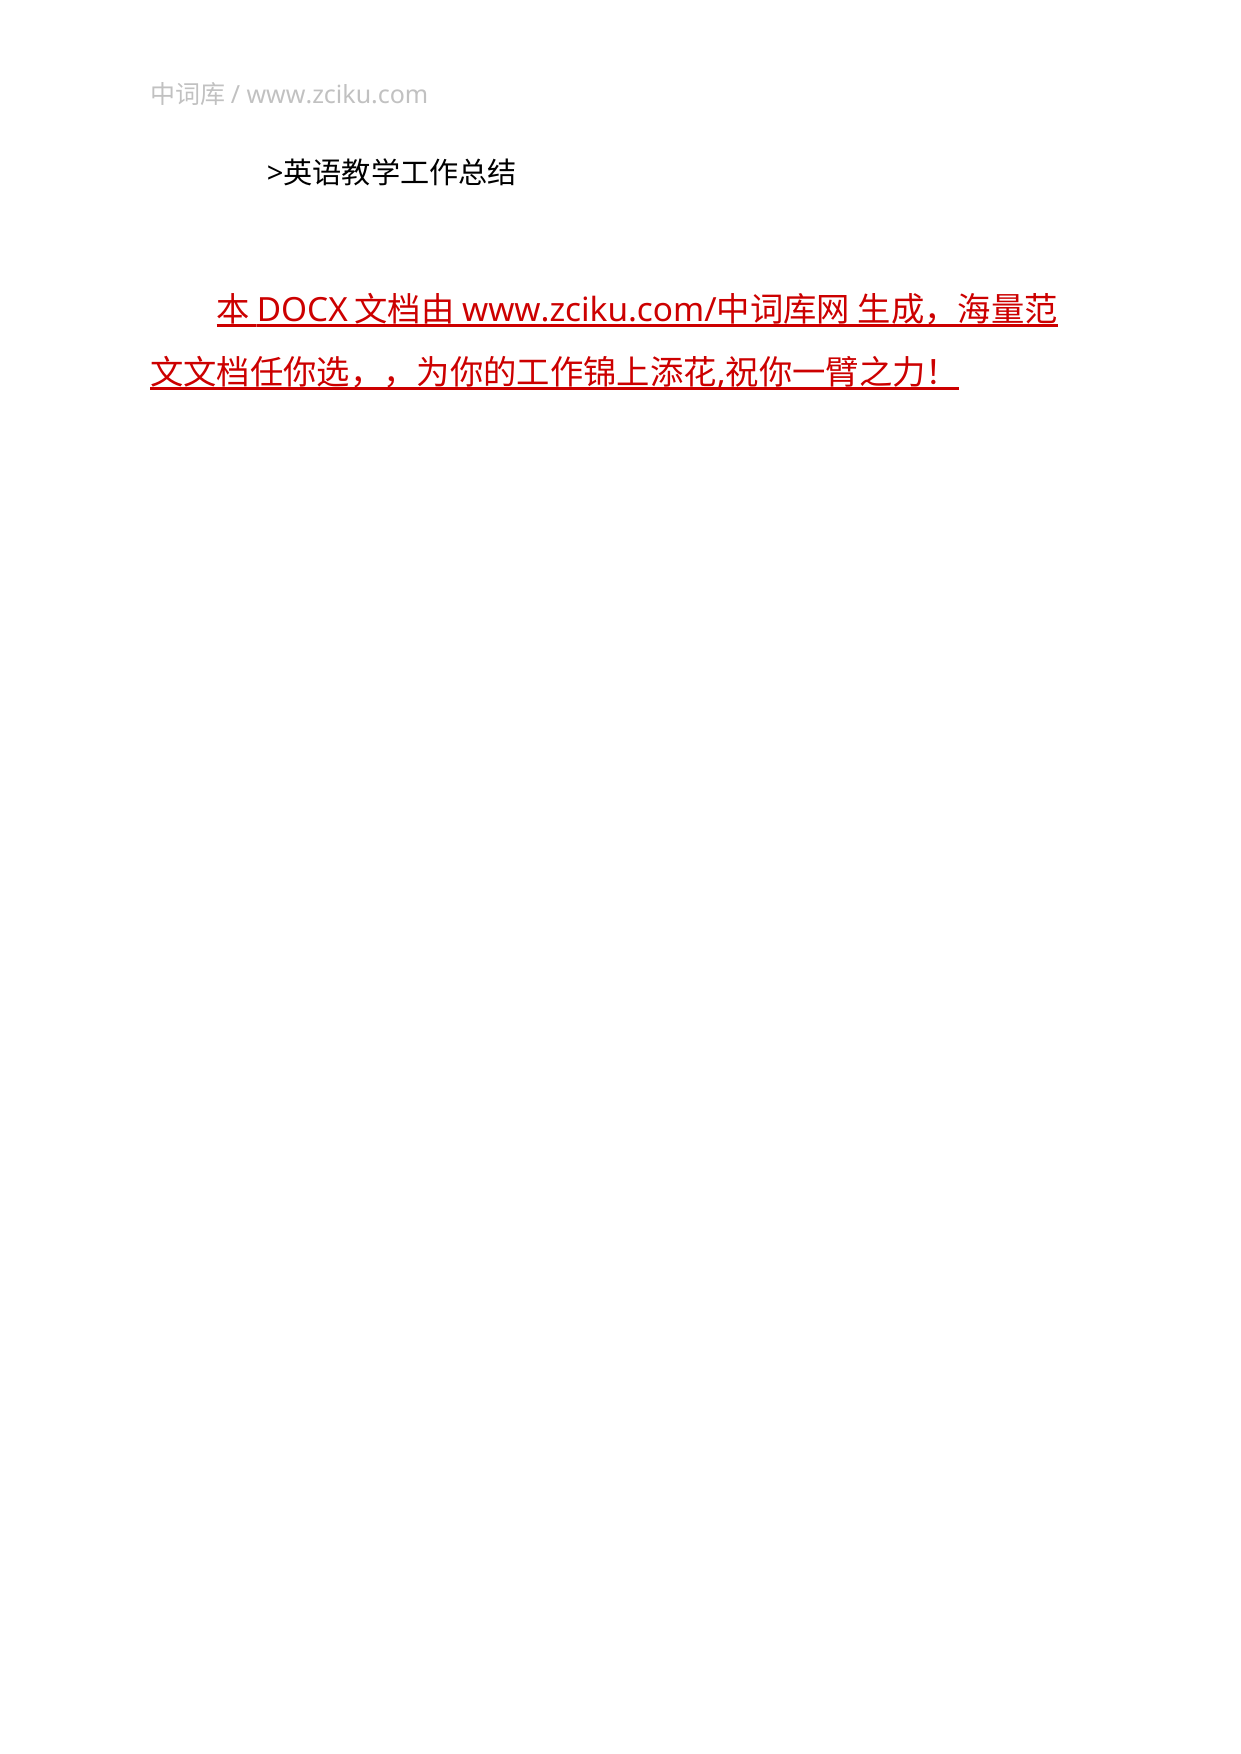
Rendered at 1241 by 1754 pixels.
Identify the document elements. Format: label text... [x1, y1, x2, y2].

text 本DOCX文档由 www.zciku.com/中词库网 生成，海量范文文档任你选，，为你的工作锦上添花,祝你一臂之力！ [150, 283, 1090, 394]
text >英语教学工作总结 [150, 150, 1090, 192]
